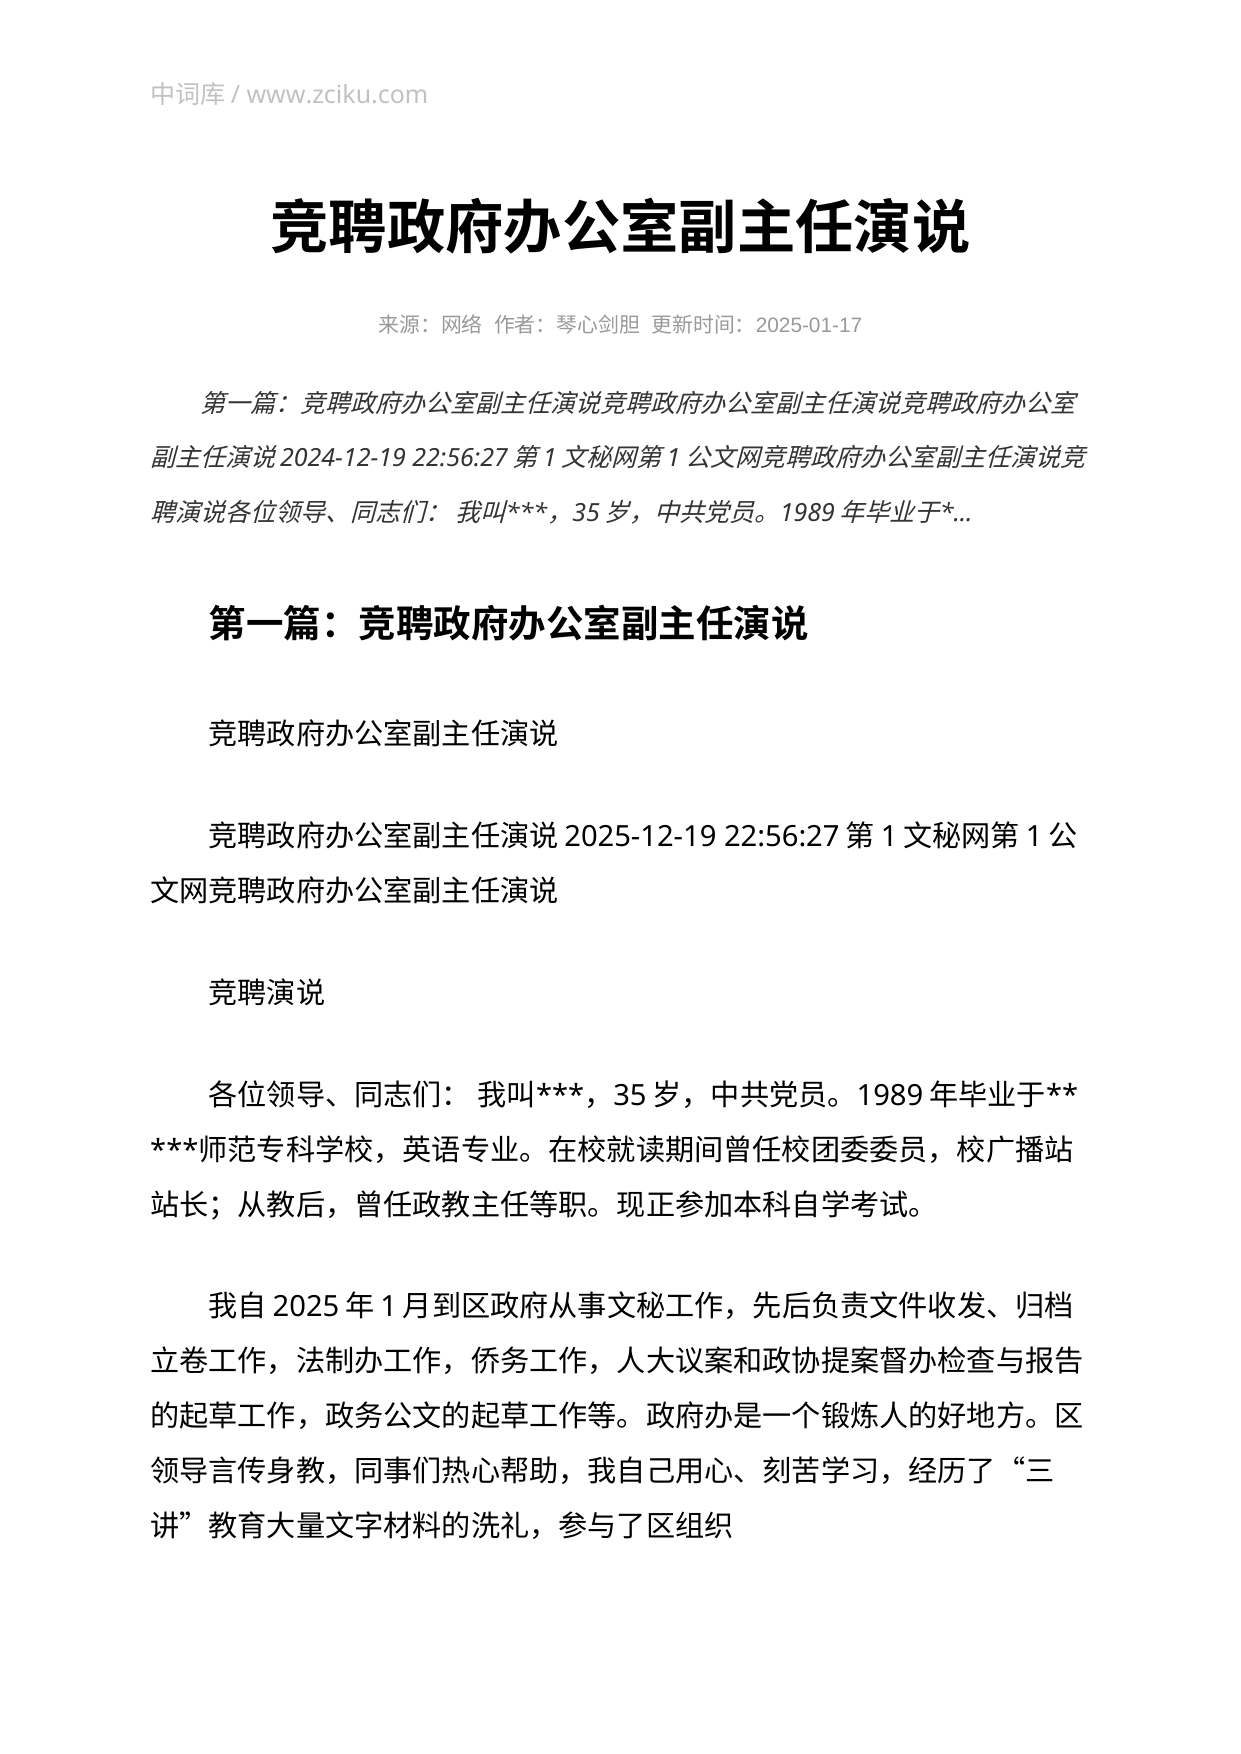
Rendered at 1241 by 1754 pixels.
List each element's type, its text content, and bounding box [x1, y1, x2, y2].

text 竞聘政府办公室副主任演说2025-12-19 22:56:27第1文秘网第1公文网竞聘政府办公室副主任演说 [150, 813, 1090, 910]
text 来源：网络 作者：琴心剑胆 更新时间：2025-01-17 [150, 313, 1090, 337]
text 第一篇：竞聘政府办公室副主任演说 [150, 593, 1090, 648]
text 竞聘政府办公室副主任演说 [150, 711, 1090, 753]
text 竞聘演说 [150, 969, 1090, 1012]
text 各位领导、同志们： 我叫***，35岁，中共党员。1989年毕业于*****师范专科学校，英语专业。在校就读期间曾任校团委委员，校广播站站长；从教后，曾任政教主任等职。现正参加本科自学考试。 [150, 1071, 1090, 1223]
subtitle 竞聘政府办公室副主任演说 [150, 181, 1090, 266]
text 我自2025年1月到区政府从事文秘工作，先后负责文件收发、归档立卷工作，法制办工作，侨务工作，人大议案和政协提案督办检查与报告的起草工作，政务公文的起草工作等。政府办是一个锻炼人的好地方。区领导言传身教，同事们热心帮助，我自己用心、刻苦学习，经历了“三讲”教育大量文字材料的洗礼，参与了区组织 [150, 1283, 1090, 1545]
text 第一篇：竞聘政府办公室副主任演说竞聘政府办公室副主任演说竞聘政府办公室副主任演说2024-12-19 22:56:27第1文秘网第1公文网竞聘政府办公室副主任演说竞聘演说各位领导、同志们： 我叫***，35岁，中共党员。1989年毕业于*... [150, 383, 1090, 528]
